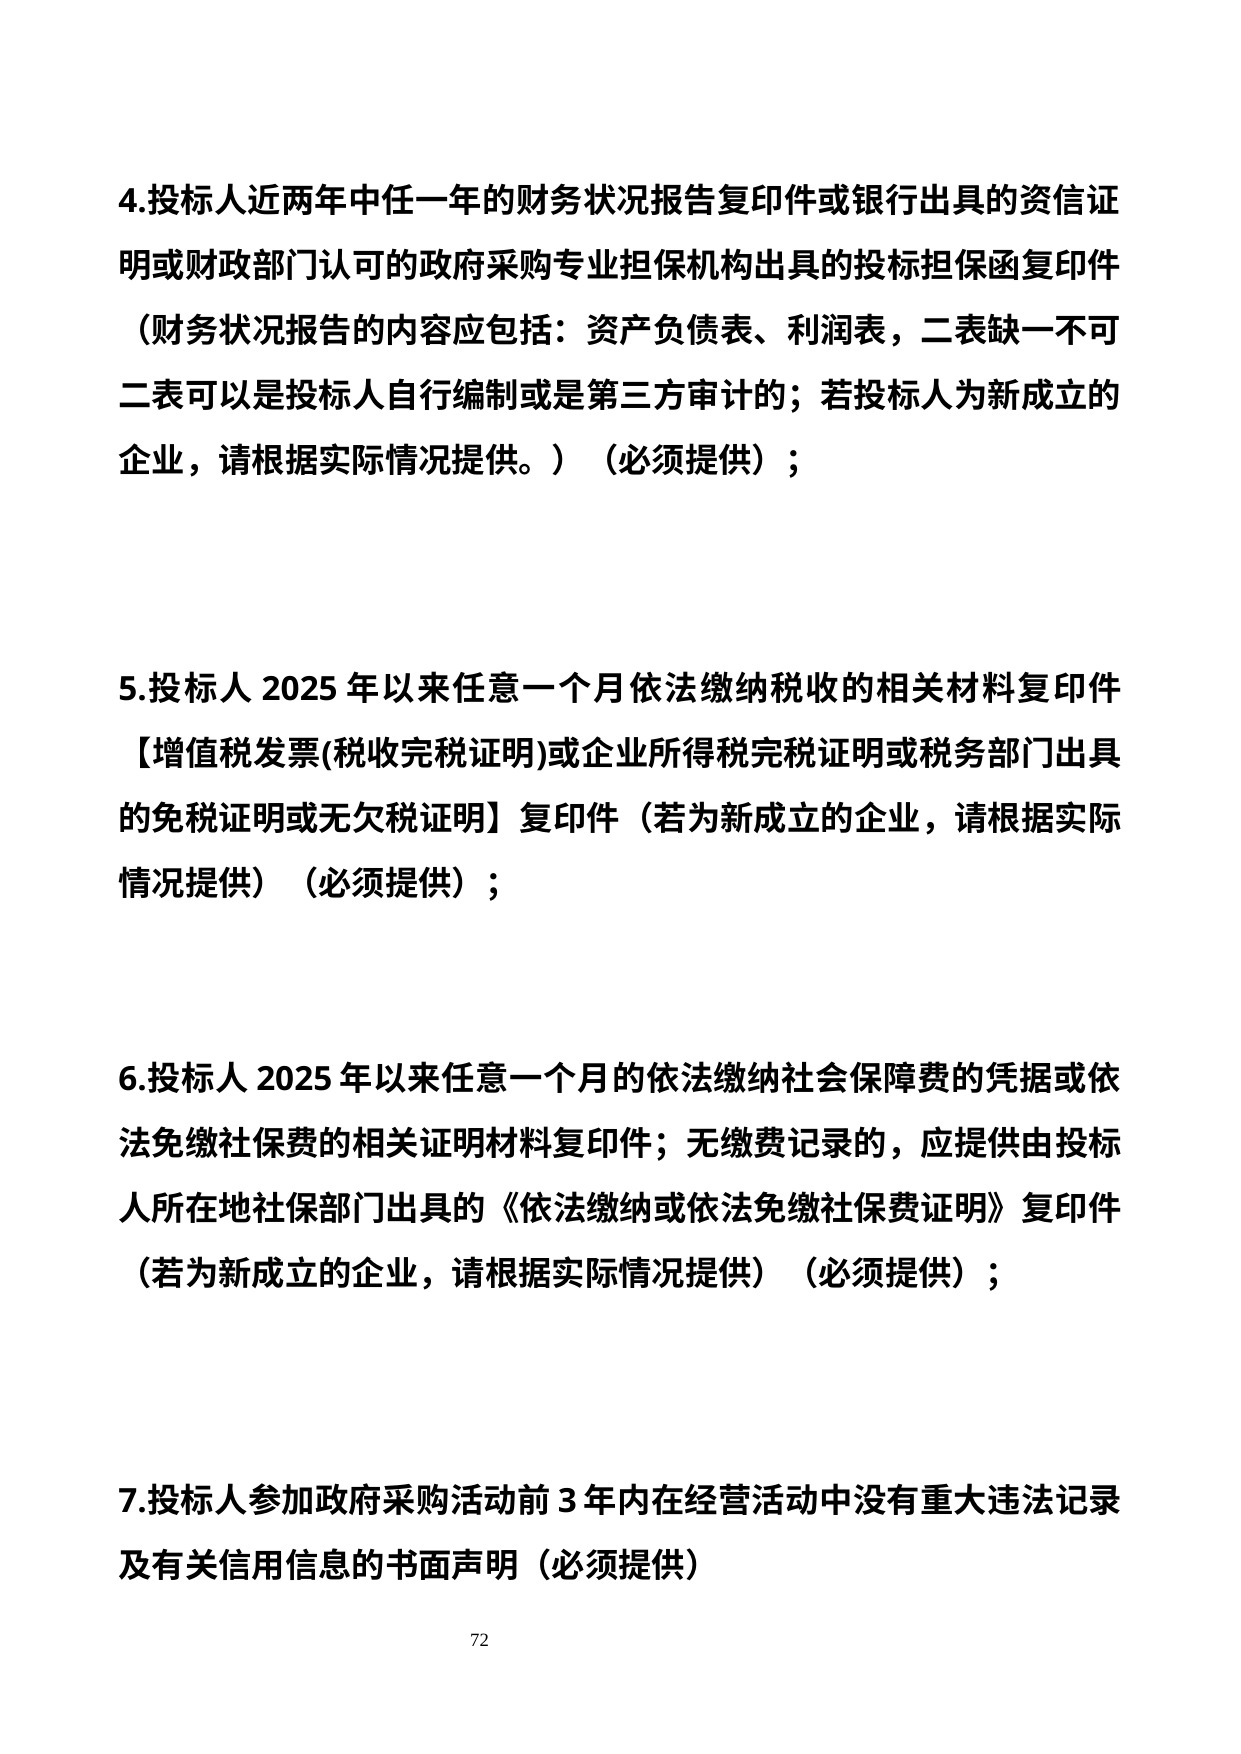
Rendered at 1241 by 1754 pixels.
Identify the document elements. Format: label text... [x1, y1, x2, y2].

text 7.投标人参加政府采购活动前3年内在经营活动中没有重大违法记录及有关信用信息的书面声明（必须提供） [118, 1466, 1122, 1596]
text 4.投标人近两年中任一年的财务状况报告复印件或银行出具的资信证明或财政部门认可的政府采购专业担保机构出具的投标担保函复印件（财务状况报告的内容应包括：资产负债表、利润表，二表缺一不可，二表可以是投标人自行编制或是第三方审计的；若投标人为新成立的企业，请根据实际情况提供。）（必须提供）； [118, 166, 1122, 491]
text 6.投标人2025年以来任意一个月的依法缴纳社会保障费的凭据或依法免缴社保费的相关证明材料复印件；无缴费记录的，应提供由投标人所在地社保部门出具的《依法缴纳或依法免缴社保费证明》复印件（若为新成立的企业，请根据实际情况提供）（必须提供）； [118, 1043, 1122, 1303]
text 5.投标人2025年以来任意一个月依法缴纳税收的相关材料复印件【增值税发票(税收完税证明)或企业所得税完税证明或税务部门出具的免税证明或无欠税证明】复印件（若为新成立的企业，请根据实际情况提供）（必须提供）； [118, 653, 1122, 913]
